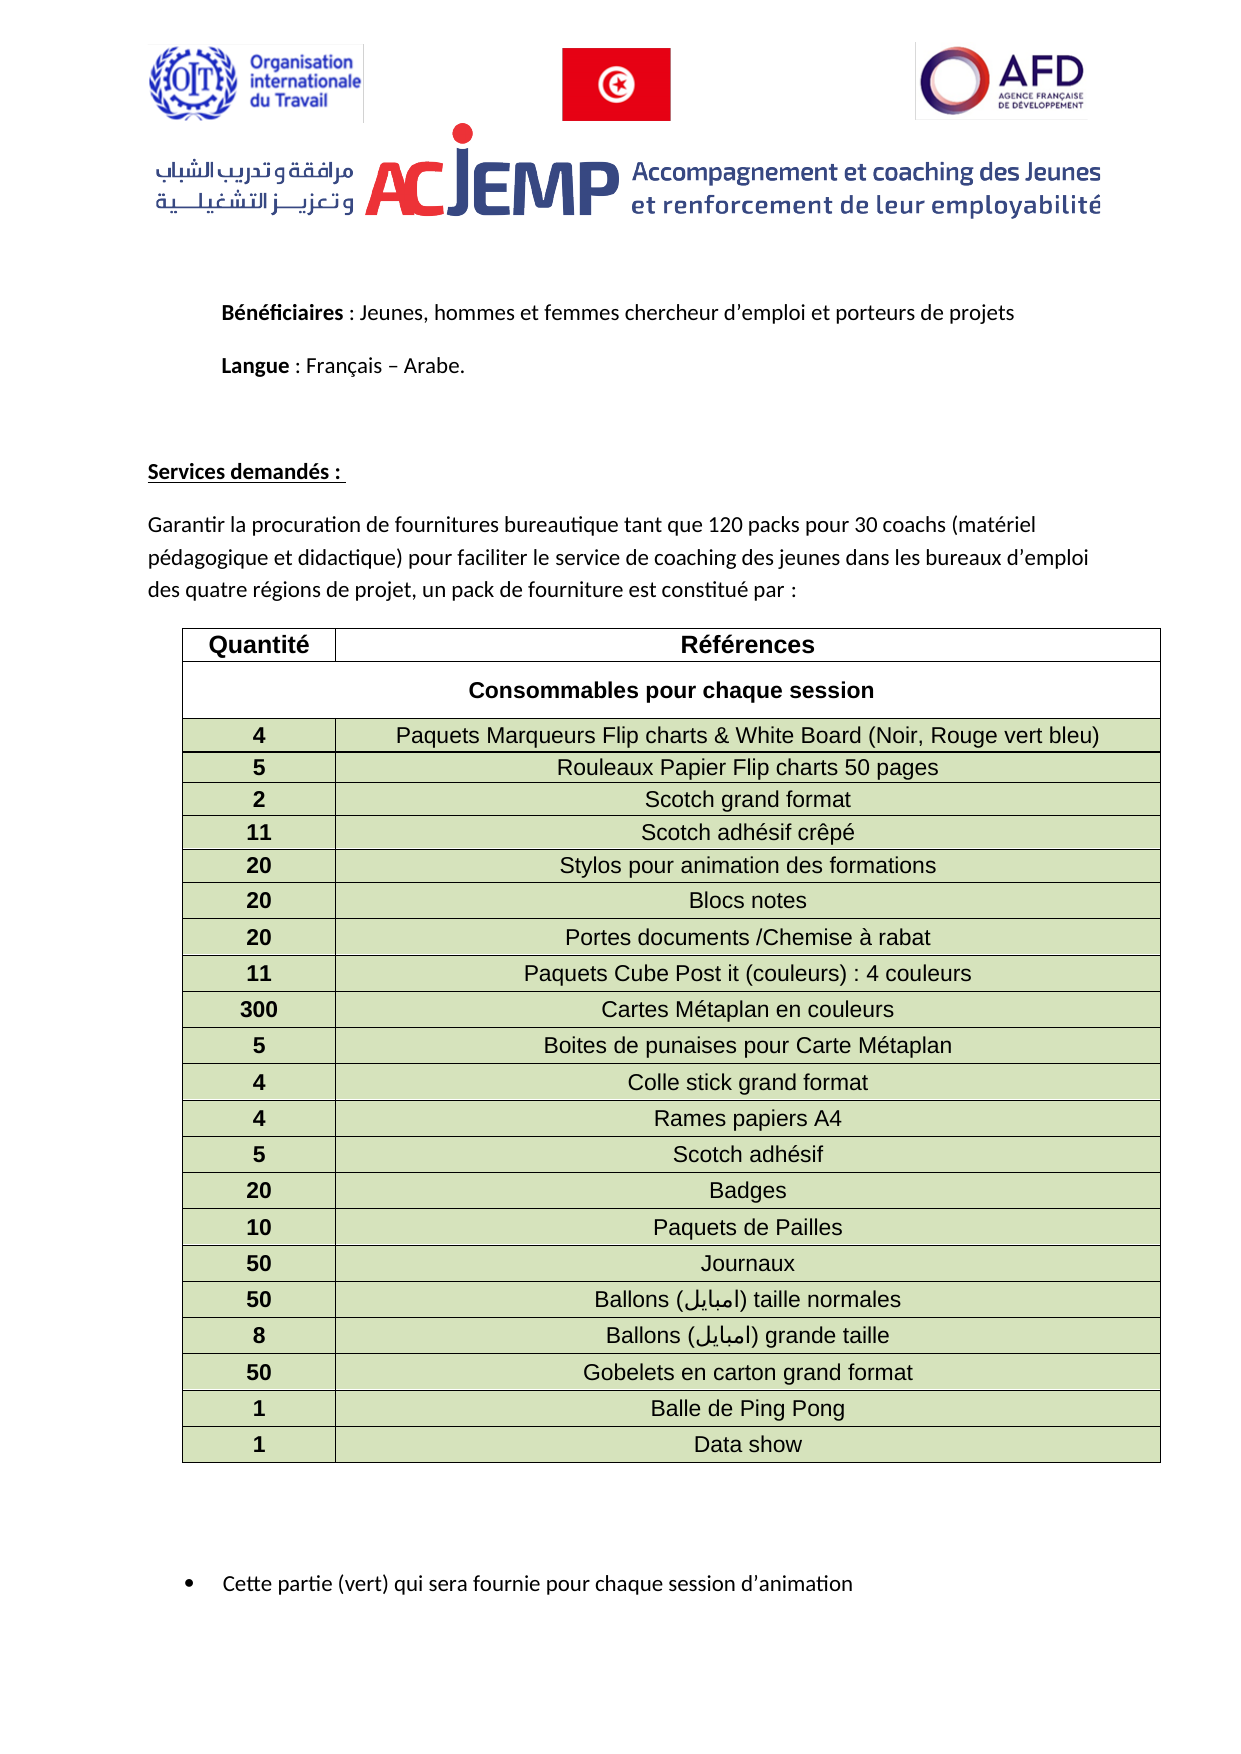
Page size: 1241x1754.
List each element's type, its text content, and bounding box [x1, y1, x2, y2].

table_cell 4 [183, 719, 335, 751]
table_cell Rames papiers A4 [336, 1101, 1160, 1136]
text Services demandés : [148, 457, 1093, 485]
table_cell Cartes Métaplan en couleurs [336, 992, 1160, 1027]
table_cell 1 [183, 1391, 335, 1426]
table_cell 5 [183, 753, 335, 782]
table_header Références [336, 629, 1160, 661]
table_cell 5 [183, 1137, 335, 1172]
table_cell Scotch grand format [336, 783, 1160, 815]
text Bénéficiaires : Jeunes, hommes et femmes chercheur d’emploi et porteurs de projets [148, 298, 1093, 326]
table_cell Scotch adhésif crêpé [336, 816, 1160, 848]
table_cell Data show [336, 1427, 1160, 1462]
table_header Quantité [183, 629, 335, 661]
table_cell 20 [183, 1173, 335, 1208]
table_cell Colle stick grand format [336, 1064, 1160, 1099]
table_cell Consommables pour chaque session [183, 662, 1160, 718]
picture [147, 42, 1100, 219]
table_cell 11 [183, 816, 335, 848]
table_cell Scotch adhésif [336, 1137, 1160, 1172]
table_cell 1 [183, 1427, 335, 1462]
table_cell Stylos pour animation des formations [336, 850, 1160, 882]
table_cell 11 [183, 956, 335, 991]
table_cell 2 [183, 783, 335, 815]
table_cell Ballons (امبايل) grande taille [336, 1318, 1160, 1353]
table_cell Boites de punaises pour Carte Métaplan [336, 1028, 1160, 1063]
table_cell 20 [183, 883, 335, 918]
table_cell 4 [183, 1064, 335, 1099]
table_cell Blocs notes [336, 883, 1160, 918]
table_cell 20 [183, 850, 335, 882]
table_cell Paquets de Pailles [336, 1209, 1160, 1244]
table_cell 50 [183, 1282, 335, 1317]
table_cell 5 [183, 1028, 335, 1063]
table_cell 20 [183, 919, 335, 954]
text Garantir la procuration de fournitures bureautique tant que 120 packs pour 30 coachs (matériel pédagogique et didactique) pour faciliter le service de coaching des jeunes dans les bureaux d’emploi des quatre régions de projet, un pack de fourniture est constitué par : [148, 510, 1093, 603]
table_cell 50 [183, 1354, 335, 1389]
table_cell Badges [336, 1173, 1160, 1208]
table_cell Portes documents /Chemise à rabat [336, 919, 1160, 954]
table_cell 50 [183, 1246, 335, 1281]
list Cette partie (vert) qui sera fournie pour chaque session d’animation [185, 1569, 1093, 1597]
table_cell Paquets Marqueurs Flip charts & White Board (Noir, Rouge vert bleu) [336, 719, 1160, 751]
table_cell 4 [183, 1101, 335, 1136]
table_cell 300 [183, 992, 335, 1027]
table_cell 10 [183, 1209, 335, 1244]
table_cell Ballons (امبايل) taille normales [336, 1282, 1160, 1317]
table_cell Balle de Ping Pong [336, 1391, 1160, 1426]
table_cell 8 [183, 1318, 335, 1353]
table_cell Journaux [336, 1246, 1160, 1281]
table_cell Paquets Cube Post it (couleurs) : 4 couleurs [336, 956, 1160, 991]
text Langue : Français – Arabe. [148, 351, 1093, 379]
table_cell Rouleaux Papier Flip charts 50 pages [336, 753, 1160, 782]
table_cell Gobelets en carton grand format [336, 1354, 1160, 1389]
